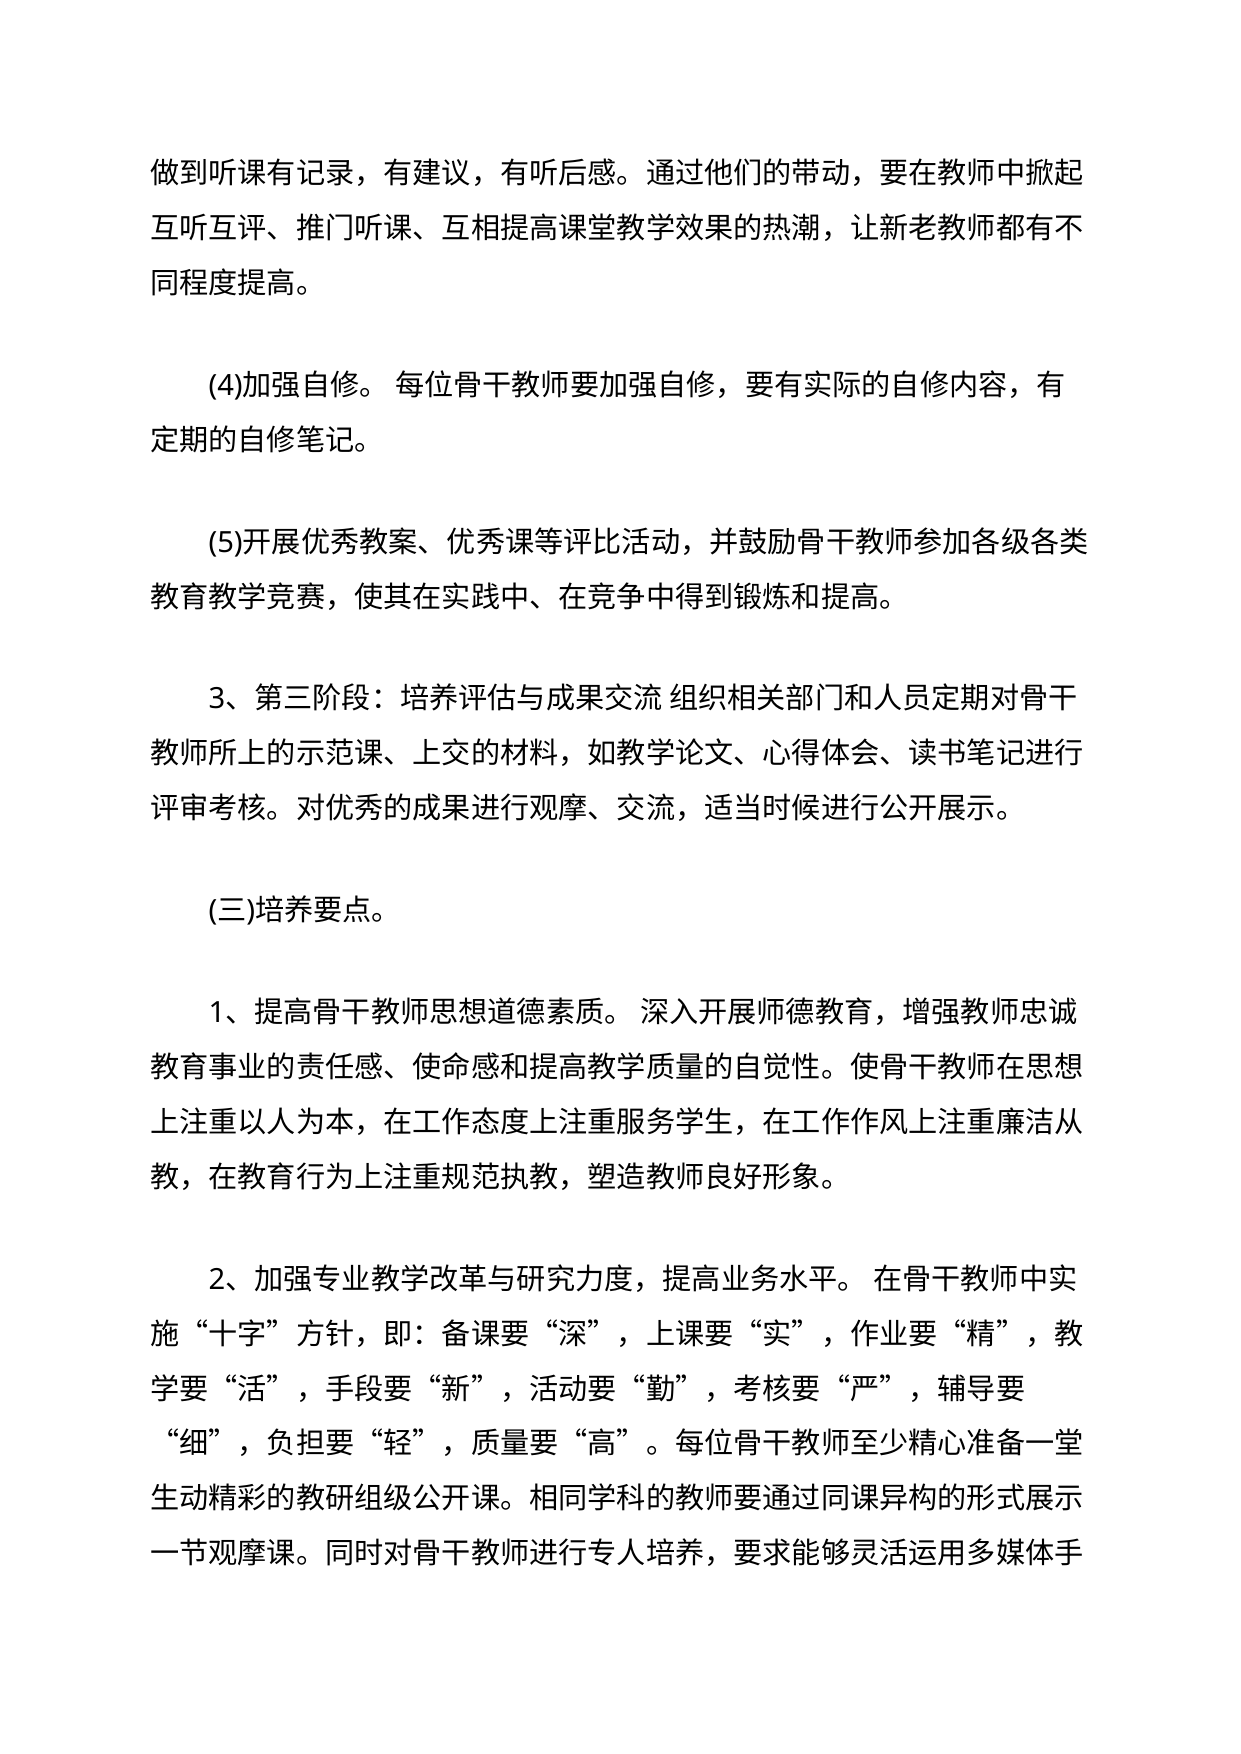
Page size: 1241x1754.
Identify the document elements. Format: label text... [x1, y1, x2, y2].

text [150, 150, 1090, 302]
text (三)培养要点。 [150, 887, 1090, 929]
text 1、提高骨干教师思想道德素质。 深入开展师德教育，增强教师忠诚教育事业的责任感、使命感和提高教学质量的自觉性。使骨干教师在思想上注重以人为本，在工作态度上注重服务学生，在工作作风上注重廉洁从教，在教育行为上注重规范执教，塑造教师良好形象。 [150, 989, 1090, 1196]
text (5)开展优秀教案、优秀课等评比活动，并鼓励骨干教师参加各级各类教育教学竞赛，使其在实践中、在竞争中得到锻炼和提高。 [150, 518, 1090, 616]
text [150, 1255, 1090, 1572]
text (4)加强自修。 每位骨干教师要加强自修，要有实际的自修内容，有定期的自修笔记。 [150, 362, 1090, 459]
text 3、第三阶段：培养评估与成果交流 组织相关部门和人员定期对骨干教师所上的示范课、上交的材料，如教学论文、心得体会、读书笔记进行评审考核。对优秀的成果进行观摩、交流，适当时候进行公开展示。 [150, 675, 1090, 827]
